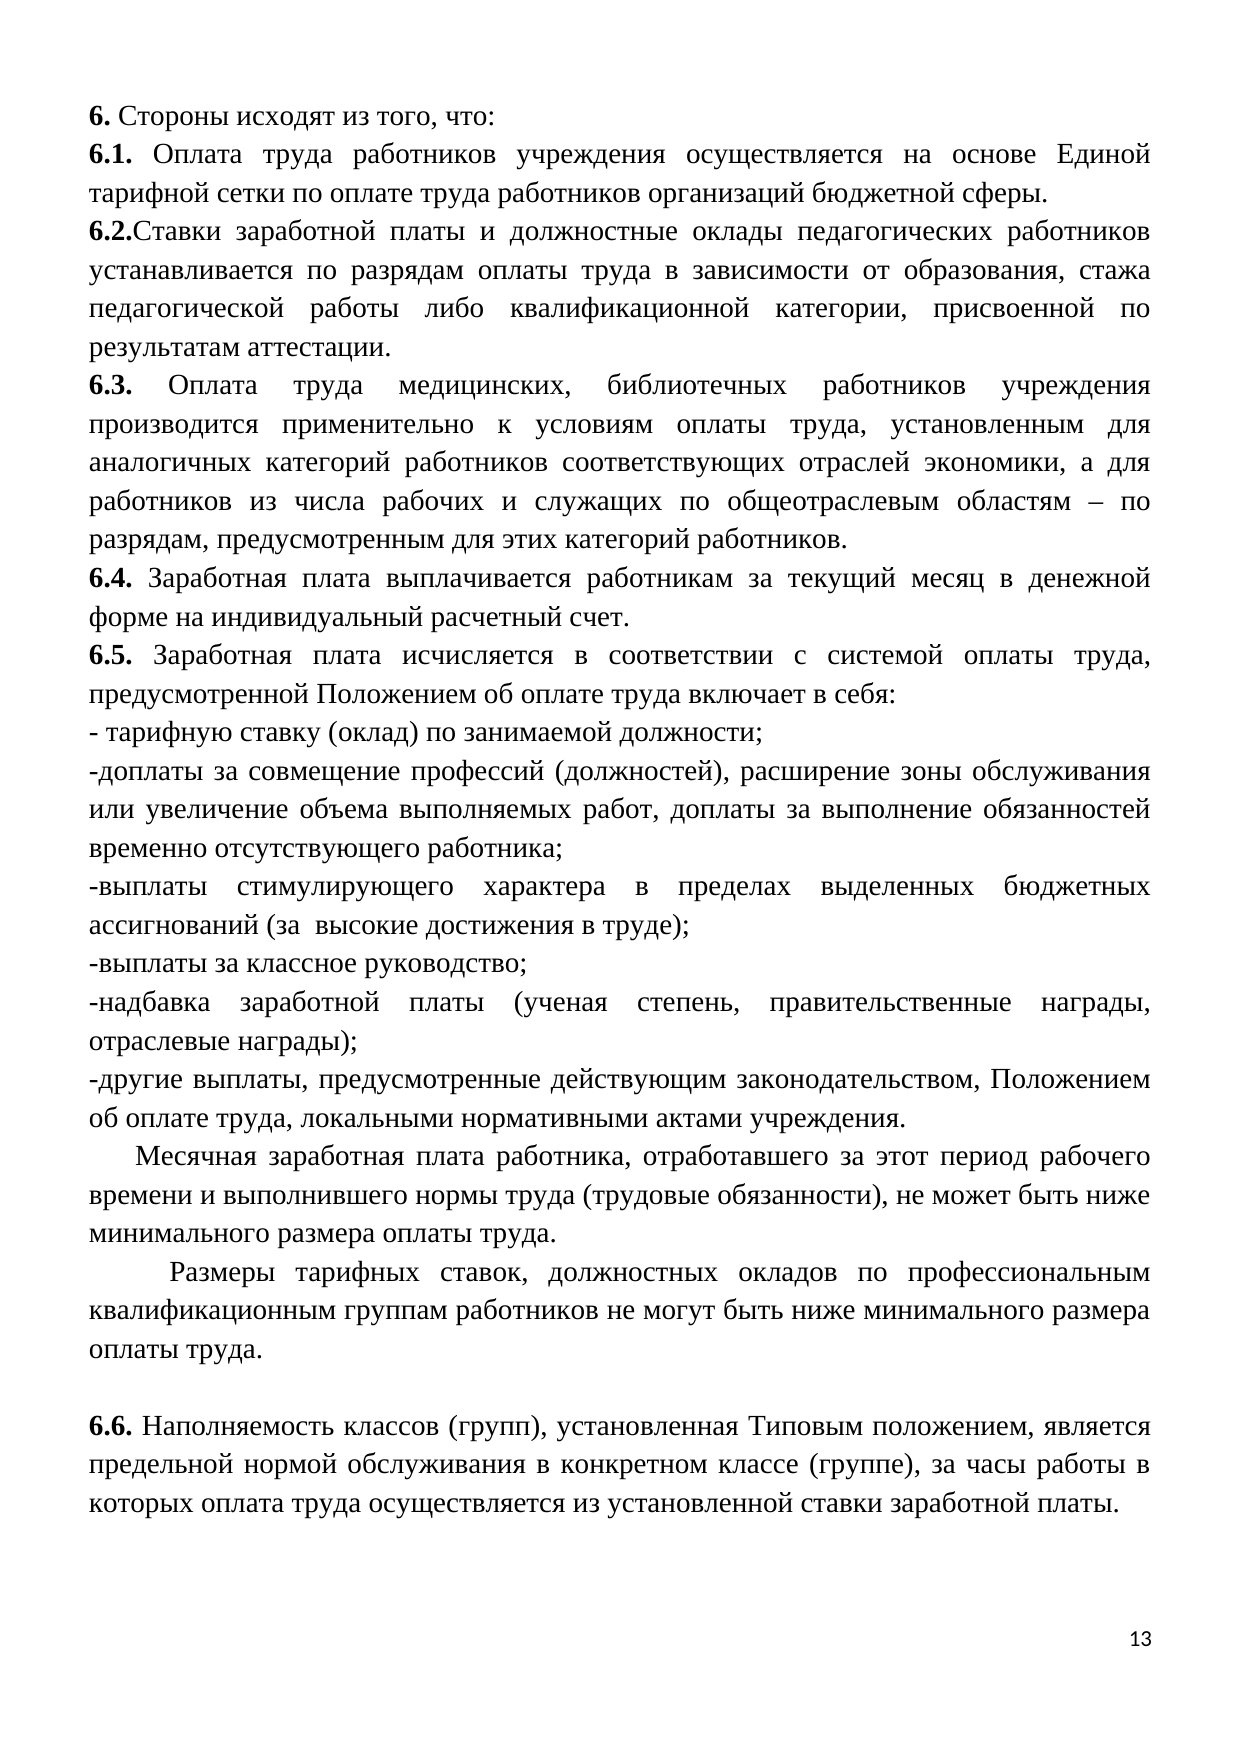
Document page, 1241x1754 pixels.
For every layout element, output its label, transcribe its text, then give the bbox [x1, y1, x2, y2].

text 6.1. Оплата труда работников учреждения осуществляется на основе Единой тарифной сетки по оплате труда работников организаций бюджетной сферы. [89, 136, 1152, 208]
text -доплаты за совмещение профессий (должностей), расширение зоны обслуживания или увеличение объема выполняемых работ, доплаты за выполнение обязанностей временно отсутствующего работника; [89, 753, 1152, 863]
text 6.3. Оплата труда медицинских, библиотечных работников учреждения производится применительно к условиям оплаты труда, установленным для аналогичных категорий работников соответствующих отраслей экономики, а для работников из числа рабочих и служащих по общеотраслевым областям – по разрядам, предусмотренным для этих категорий работников. [89, 367, 1152, 555]
text 6.4. Заработная плата выплачивается работникам за текущий месяц в денежной форме на индивидуальный расчетный счет. [89, 560, 1152, 632]
text -выплаты стимулирующего характера в пределах выделенных бюджетных ассигнований (за высокие достижения в труде); [89, 868, 1152, 941]
text 6.2.Ставки заработной платы и должностные оклады педагогических работников устанавливается по разрядам оплаты труда в зависимости от образования, стажа педагогической работы либо квалификационной категории, присвоенной по результатам аттестации. [89, 213, 1152, 362]
text - тарифную ставку (оклад) по занимаемой должности; [89, 714, 1152, 748]
text 6.5. Заработная плата исчисляется в соответствии с системой оплаты труда, предусмотренной Положением об оплате труда включает в себя: [89, 637, 1152, 709]
text -надбавка заработной платы (ученая степень, правительственные награды, отраслевые награды); [89, 984, 1152, 1056]
text Месячная заработная плата работника, отработавшего за этот период рабочего времени и выполнившего нормы труда (трудовые обязанности), не может быть ниже минимального размера оплаты труда. [89, 1138, 1152, 1249]
text Размеры тарифных ставок, должностных окладов по профессиональным квалификационным группам работников не могут быть ниже минимального размера оплаты труда. [89, 1254, 1152, 1364]
text -другие выплаты, предусмотренные действующим законодательством, Положением об оплате труда, локальными нормативными актами учреждения. [89, 1061, 1152, 1133]
text 6.6. Наполняемость классов (групп), установленная Типовым положением, является предельной нормой обслуживания в конкретном классе (группе), за часы работы в которых оплата труда осуществляется из установленной ставки заработной платы. [89, 1408, 1152, 1519]
text -выплаты за классное руководство; [89, 946, 1152, 979]
text 6. Стороны исходят из того, что: [89, 98, 1152, 131]
